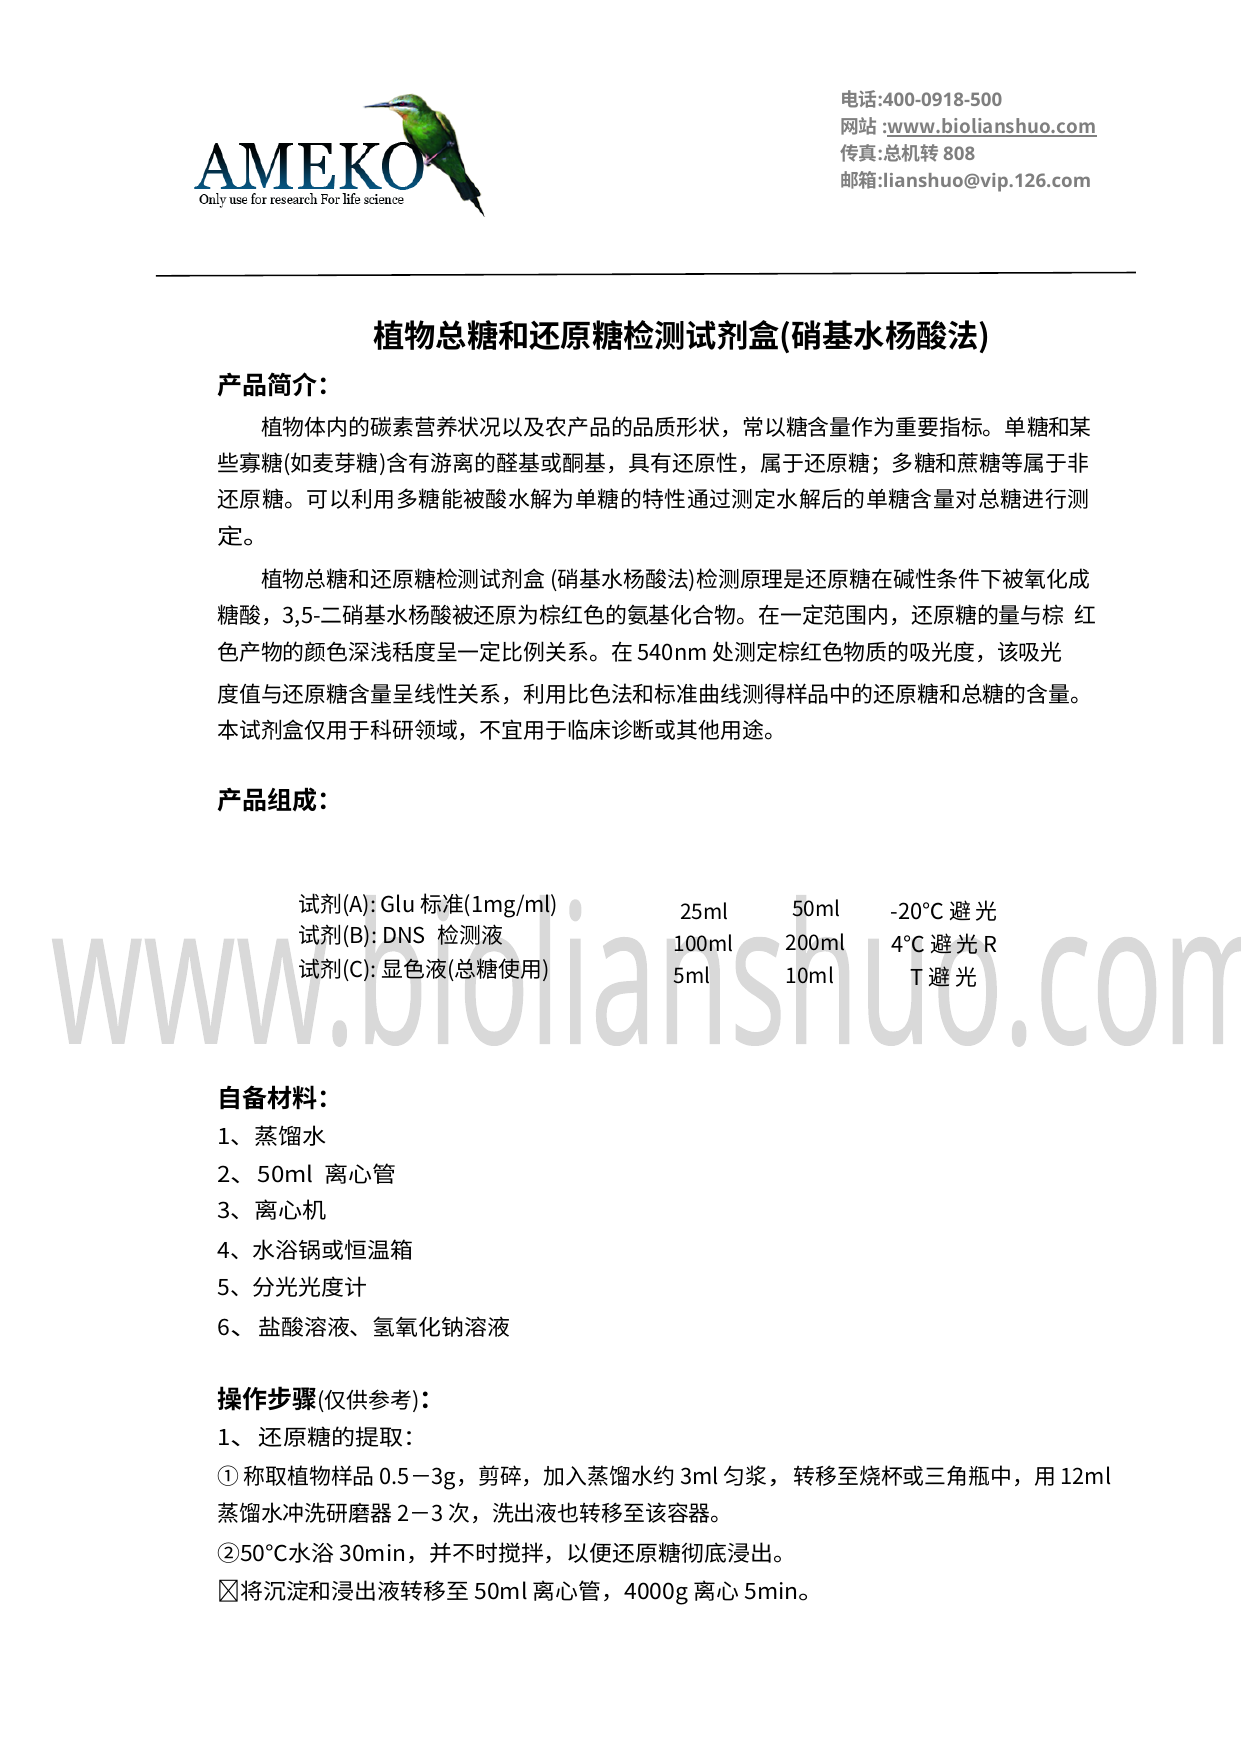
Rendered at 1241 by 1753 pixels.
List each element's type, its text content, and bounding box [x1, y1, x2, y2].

text 1、还原糖的提取： [217, 1416, 1140, 1452]
text ②50℃水浴 30min，并不时搅拌，以便还原糖彻底浸出。 [217, 1532, 1140, 1568]
text 2、50ml 离心管 [217, 1153, 1140, 1189]
text 将沉淀和浸出液转移至 50ml 离心管，4000g 离心 5min。 [217, 1570, 1140, 1607]
text 蒸馏水冲洗研磨器 2－3 次，洗出液也转移至该容器。 [217, 1492, 1140, 1528]
text 试剂(A): Glu 标准(1mg/ml) 试剂(B): DNS 检测液 [298, 887, 567, 949]
text 操作步骤(仅供参考)： [217, 1379, 1140, 1416]
text -20℃ 避 光4℃ 避 光RT 避 光 [887, 894, 1001, 991]
text ①称取植物样品 0.5－3g，剪碎，加入蒸馏水约 3ml 匀浆，转移至烧杯或三角瓶中，用 12ml [217, 1455, 1140, 1492]
text 植物体内的碳素营养状况以及农产品的品质形状，常以糖含量作为重要指标。单糖和某些寡糖(如麦芽糖)含有游离的醛基或酮基，具有还原性，属于还原糖；多糖和蔗糖等属于非还原糖。可以利用多糖能被酸水解为单糖的特性通过测定水解后的单糖含量对总糖进行测定。 [217, 406, 1092, 552]
text 6、盐酸溶液、氢氧化钠溶液 [217, 1306, 1140, 1343]
text 4、水浴锅或恒温箱 [217, 1230, 1140, 1266]
text 植物总糖和还原糖检测试剂盒(硝基水杨酸法) [373, 311, 1140, 357]
text 试剂(C): 显色液(总糖使用) [298, 952, 567, 984]
text 5、分光光度计 [217, 1266, 1140, 1303]
text 3、离心机 [217, 1189, 1140, 1226]
text 25ml 100ml 5ml [673, 896, 735, 990]
subtitle 自备材料： [217, 1078, 1140, 1115]
text 1、蒸馏水 [217, 1115, 1140, 1151]
text 度值与还原糖含量呈线性关系，利用比色法和标准曲线测得样品中的还原糖和总糖的含量。本试剂盒仅用于科研领域，不宜用于临床诊断或其他用途。 [217, 673, 1093, 746]
text 50ml 200ml 10ml [786, 892, 847, 989]
subtitle 产品简介： [217, 365, 342, 402]
subtitle 产品组成： [217, 781, 1140, 817]
picture [175, 77, 522, 217]
text 植物总糖和还原糖检测试剂盒 (硝基水杨酸法)检测原理是还原糖在碱性条件下被氧化成糖酸，3,5-二硝基水杨酸被还原为棕红色的氨基化合物。在一定范围内，还原糖的量与棕 红色产物的颜色深浅秳度呈一定比例关系。在 540nm 处测定棕红色物质的吸光度，该吸光 [217, 558, 1097, 668]
